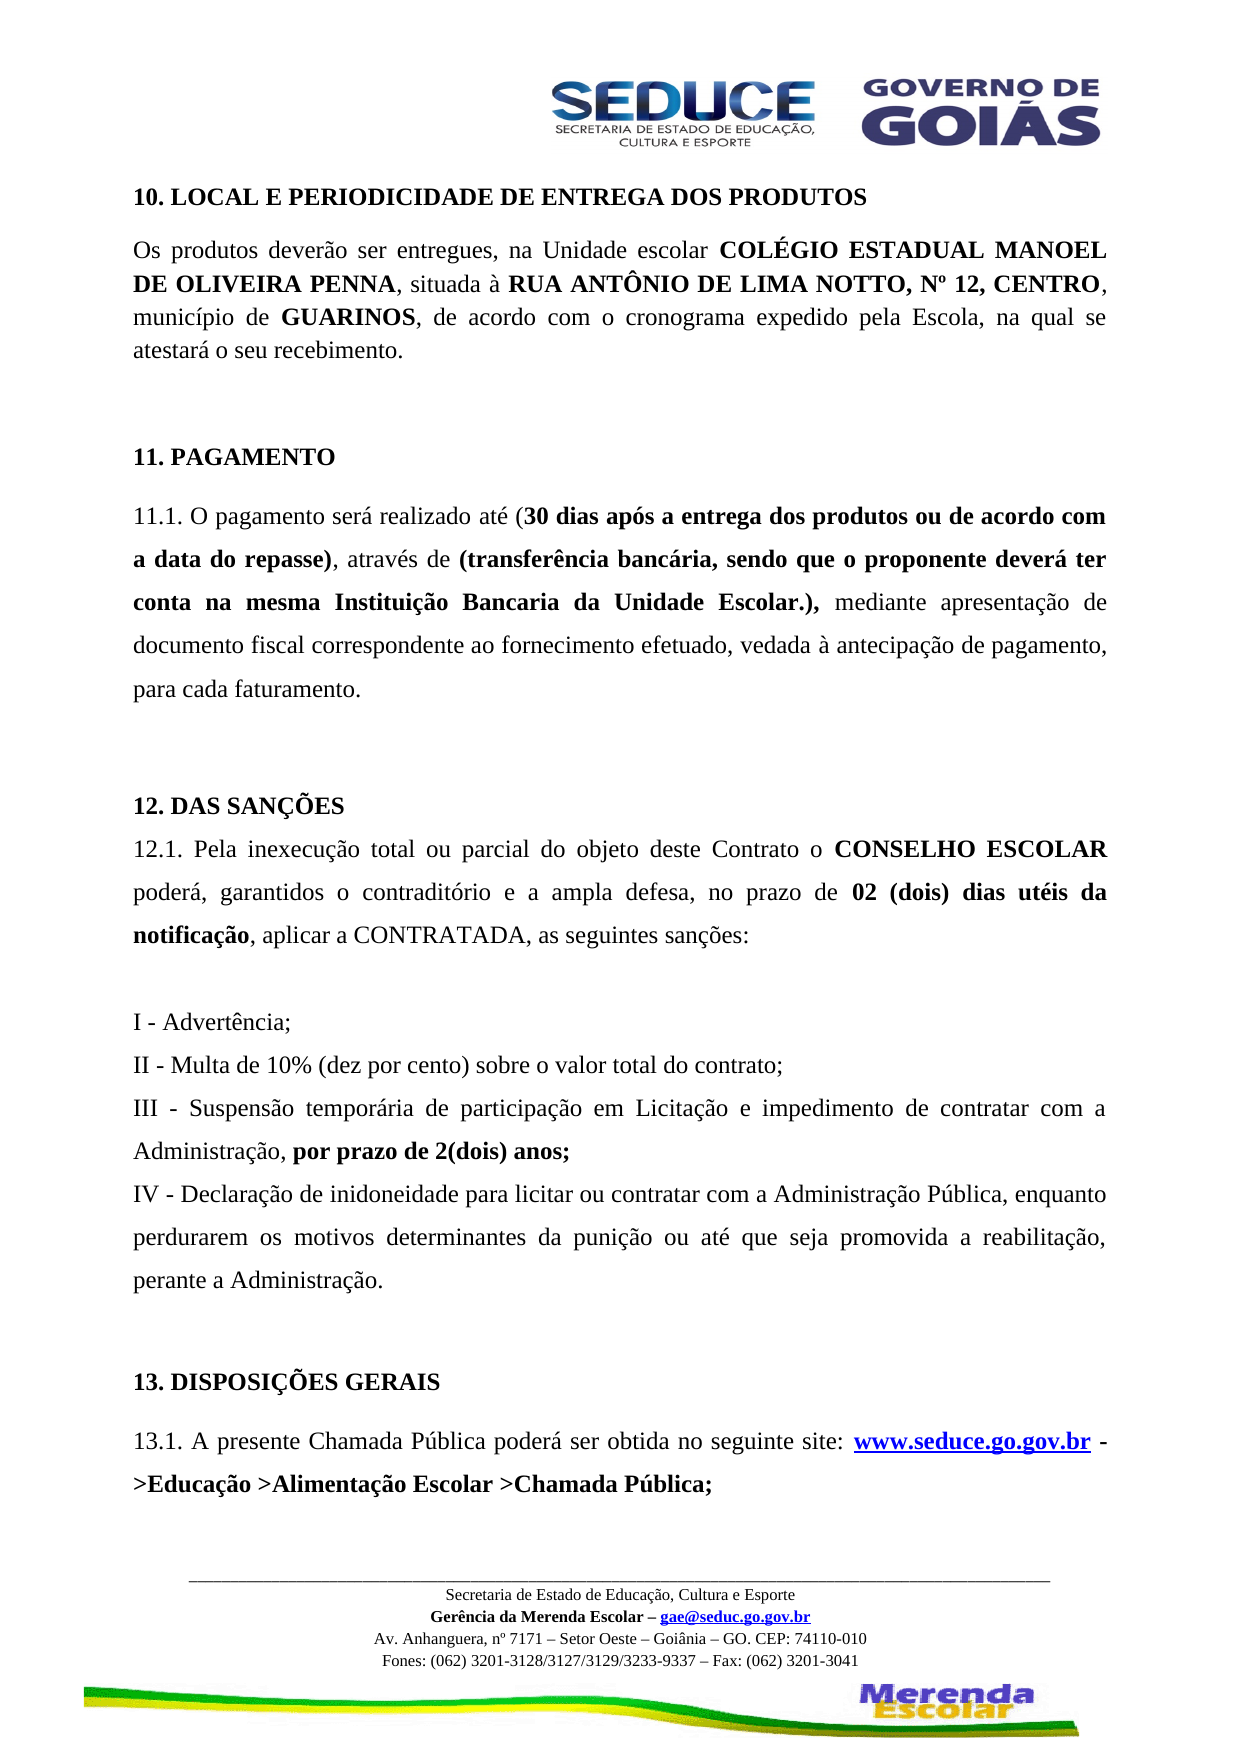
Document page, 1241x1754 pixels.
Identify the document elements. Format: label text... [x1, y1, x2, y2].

text 13.1. A presente Chamada Pública poderá ser obtida no seguinte site: www.seduce.go.gov.br ->Educação >Alimentação Escolar >Chamada Pública; [133, 1426, 1107, 1498]
text 12.1. Pela inexecução total ou parcial do objeto deste Contrato o CONSELHO ESCOLAR poderá, garantidos o contraditório e a ampla defesa, no prazo de 02 (dois) dias utéis da notificação, aplicar a CONTRATADA, as seguintes sanções: [133, 834, 1107, 949]
text IV - Declaração de inidoneidade para licitar ou contratar com a Administração Pública, enquanto perdurarem os motivos determinantes da punição ou até que seja promovida a reabilitação, perante a Administração. [133, 1179, 1107, 1294]
text I - Advertência; [133, 1007, 1107, 1036]
text III - Suspensão temporária de participação em Licitação e impedimento de contratar com a Administração, por prazo de 2(dois) anos; [133, 1093, 1107, 1165]
text 11. PAGAMENTO [133, 442, 1107, 471]
picture [551, 73, 1108, 154]
text Os produtos deverão ser entregues, na Unidade escolar COLÉGIO ESTADUAL MANOEL DE OLIVEIRA PENNA, situada à RUA ANTÔNIO DE LIMA NOTTO, Nº 12, CENTRO, município de GUARINOS, de acordo com o cronograma expedido pela Escola, na qual se atestará o seu recebimento. [133, 236, 1107, 363]
text 11.1. O pagamento será realizado até (30 dias após a entrega dos produtos ou de acordo com a data do repasse), através de (transferência bancária, sendo que o proponente deverá ter conta na mesma Instituição Bancaria da Unidade Escolar.), mediante apresentação de documento fiscal correspondente ao fornecimento efetuado, vedada à antecipação de pagamento, para cada faturamento. [133, 501, 1107, 702]
text 13. DISPOSIÇÕES GERAIS [133, 1367, 1107, 1396]
text 10. LOCAL E PERIODICIDADE DE ENTREGA DOS PRODUTOS [133, 182, 1103, 211]
text 12. DAS SANÇÕES [133, 791, 1107, 820]
text II - Multa de 10% (dez por cento) sobre o valor total do contrato; [133, 1050, 1107, 1079]
